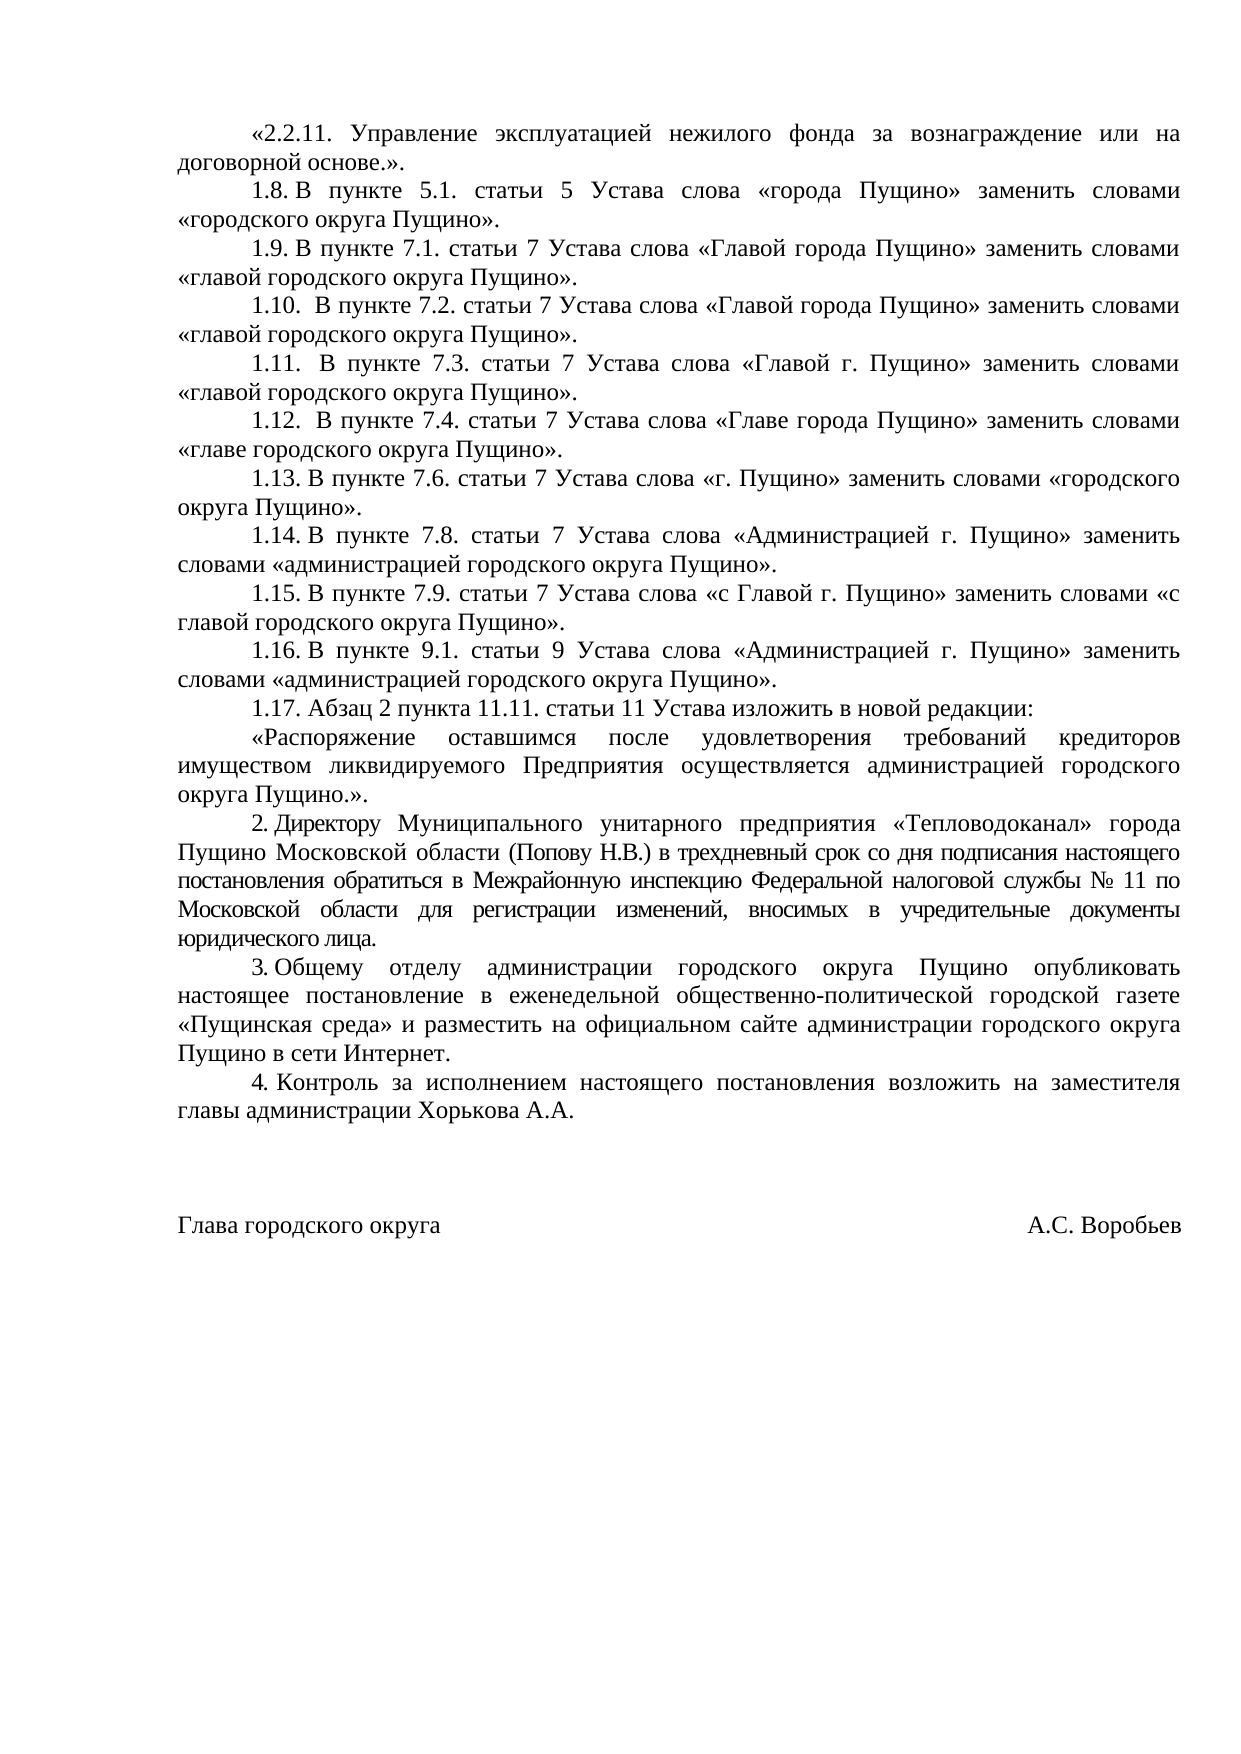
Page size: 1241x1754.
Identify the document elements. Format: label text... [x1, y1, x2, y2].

list В пункте 7.6. статьи 7 Устава слова «г. Пущино» заменить словами «городского округа Пущино». [177, 463, 1181, 521]
list В пункте 9.1. статьи 9 Устава слова «Администрацией г. Пущино» заменить словами «администрацией городского округа Пущино». [177, 636, 1181, 693]
text Глава городского округа А.С. Воробьев [177, 1211, 1184, 1239]
list Контроль за исполнением настоящего постановления возложить на заместителя главы администрации Хорькова А.А. [177, 1067, 1181, 1124]
list В пункте 7.2. статьи 7 Устава слова «Главой города Пущино» заменить словами «главой городского округа Пущино». [177, 291, 1181, 348]
list Директору Муниципального унитарного предприятия «Тепловодоканал» города Пущино Московской области (Попову Н.В.) в трехдневный срок со дня подписания настоящего постановления обратиться в Межрайонную инспекцию Федеральной налоговой службы № 11 по Московской области для регистрации изменений, вносимых в учредительные документы юридического лица. [177, 808, 1181, 952]
list В пункте 7.8. статьи 7 Устава слова «Администрацией г. Пущино» заменить словами «администрацией городского округа Пущино». [177, 521, 1181, 578]
list В пункте 7.9. статьи 7 Устава слова «с Главой г. Пущино» заменить словами «с главой городского округа Пущино». [177, 578, 1181, 636]
list Абзац 2 пункта 11.11. статьи 11 Устава изложить в новой редакции: [177, 693, 1181, 722]
list «Распоряжение оставшимся после удовлетворения требований кредиторов имуществом ликвидируемого Предприятия осуществляется администрацией городского округа Пущино.». [177, 722, 1181, 808]
list В пункте 7.4. статьи 7 Устава слова «Главе города Пущино» заменить словами «главе городского округа Пущино». [177, 406, 1181, 463]
list В пункте 5.1. статьи 5 Устава слова «города Пущино» заменить словами «городского округа Пущино». [177, 176, 1181, 233]
list В пункте 7.3. статьи 7 Устава слова «Главой г. Пущино» заменить словами «главой городского округа Пущино». [177, 348, 1181, 406]
list В пункте 7.1. статьи 7 Устава слова «Главой города Пущино» заменить словами «главой городского округа Пущино». [177, 233, 1181, 291]
list Общему отделу администрации городского округа Пущино опубликовать настоящее постановление в еженедельной общественно-политической городской газете «Пущинская среда» и разместить на официальном сайте администрации городского округа Пущино в сети Интернет. [177, 952, 1181, 1067]
text «2.2.11. Управление эксплуатацией нежилого фонда за вознаграждение или на договорной основе.». [177, 118, 1181, 176]
